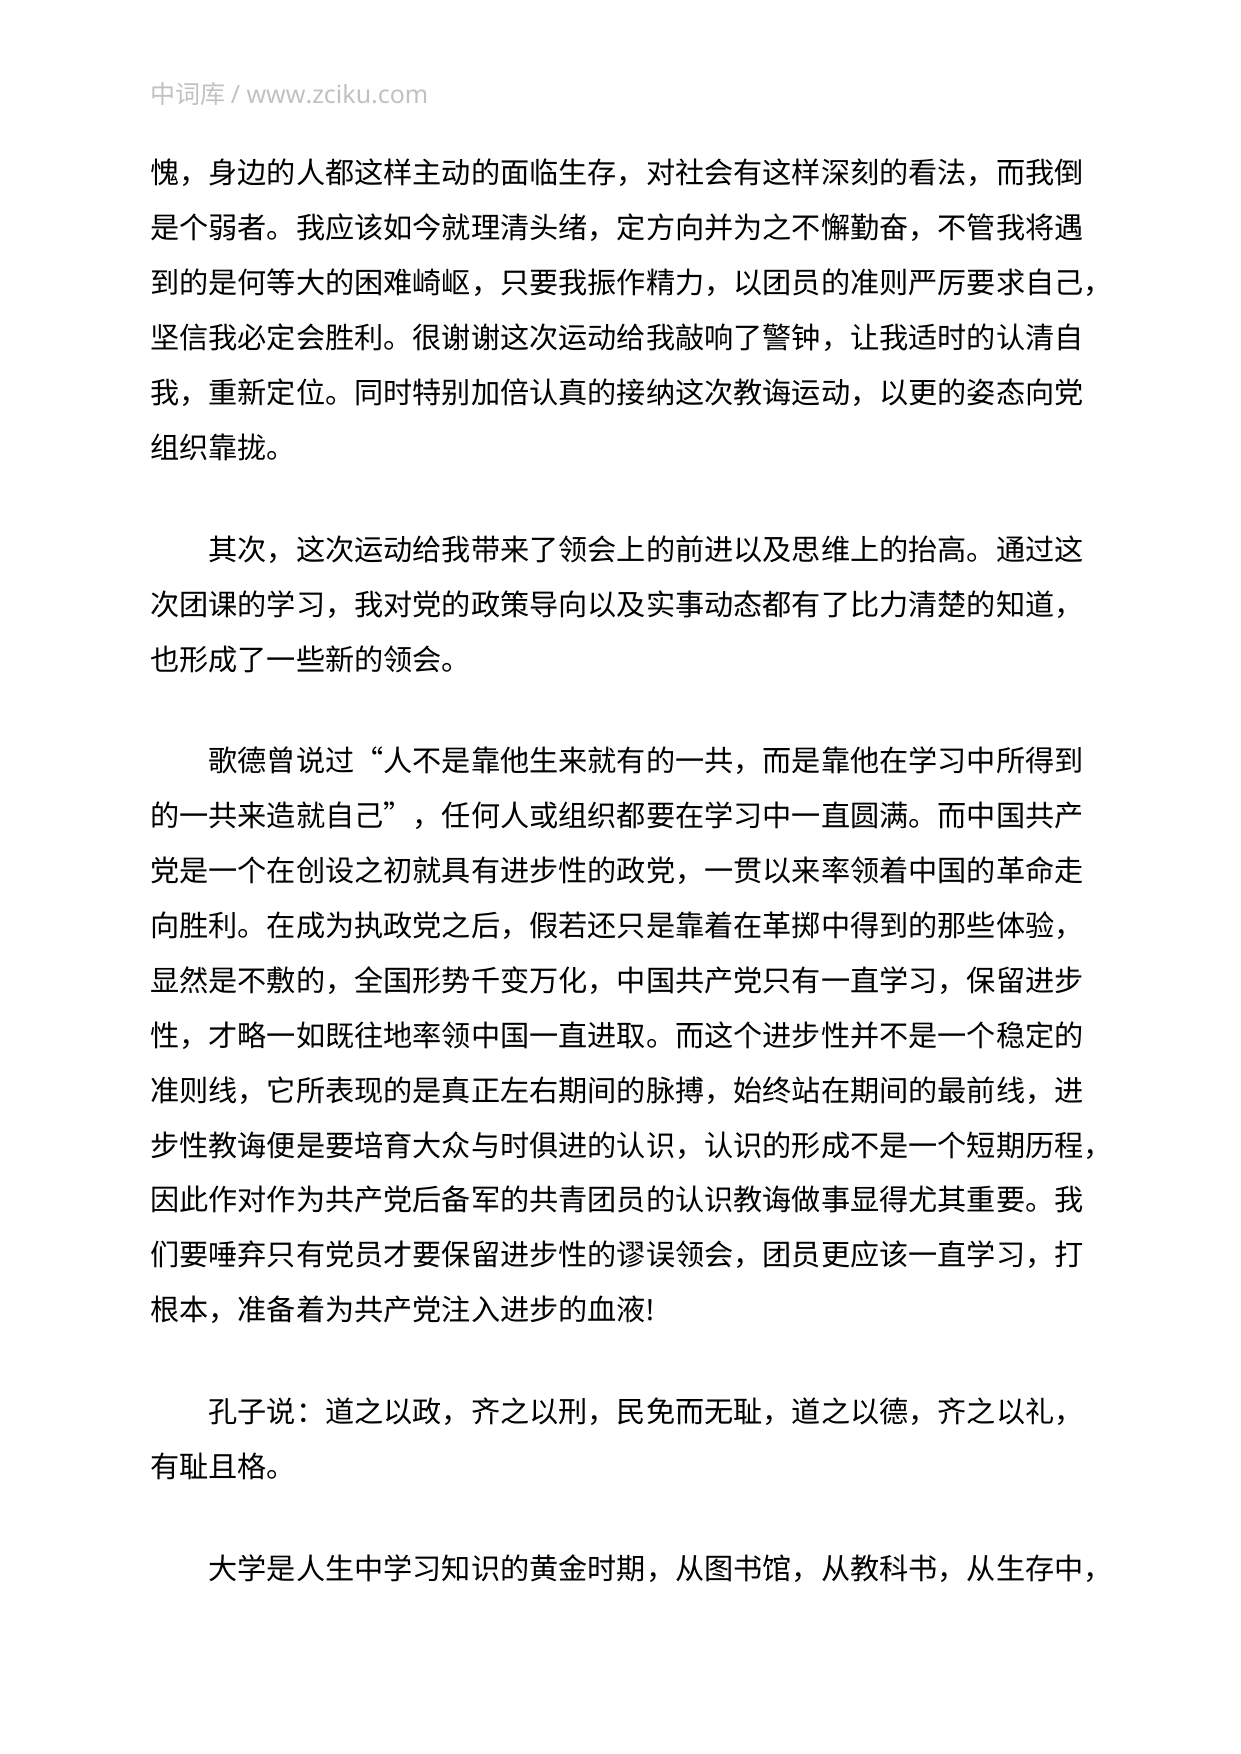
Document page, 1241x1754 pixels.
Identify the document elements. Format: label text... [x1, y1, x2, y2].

text 孔子说：道之以政，齐之以刑，民免而无耻，道之以德，齐之以礼，有耻且格。 [150, 1389, 1090, 1486]
text 其次，这次运动给我带来了领会上的前进以及思维上的抬高。通过这次团课的学习，我对党的政策导向以及实事动态都有了比力清楚的知道，也形成了一些新的领会。 [150, 526, 1090, 678]
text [150, 1545, 1090, 1588]
text 歌德曾说过“人不是靠他生来就有的一共，而是靠他在学习中所得到的一共来造就自己”，任何人或组织都要在学习中一直圆满。而中国共产党是一个在创设之初就具有进步性的政党，一贯以来率领着中国的革命走向胜利。在成为执政党之后，假若还只是靠着在革掷中得到的那些体验，显然是不敷的，全国形势千变万化，中国共产党只有一直学习，保留进步性，才略一如既往地率领中国一直进取。而这个进步性并不是一个稳定的准则线，它所表现的是真正左右期间的脉搏，始终站在期间的最前线，进步性教诲便是要培育大众与时俱进的认识，认识的形成不是一个短期历程，因此作对作为共产党后备军的共青团员的认识教诲做事显得尤其重要。我们要唾弃只有党员才要保留进步性的谬误领会，团员更应该一直学习，打根本，准备着为共产党注入进步的血液! [150, 738, 1090, 1329]
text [150, 150, 1090, 467]
